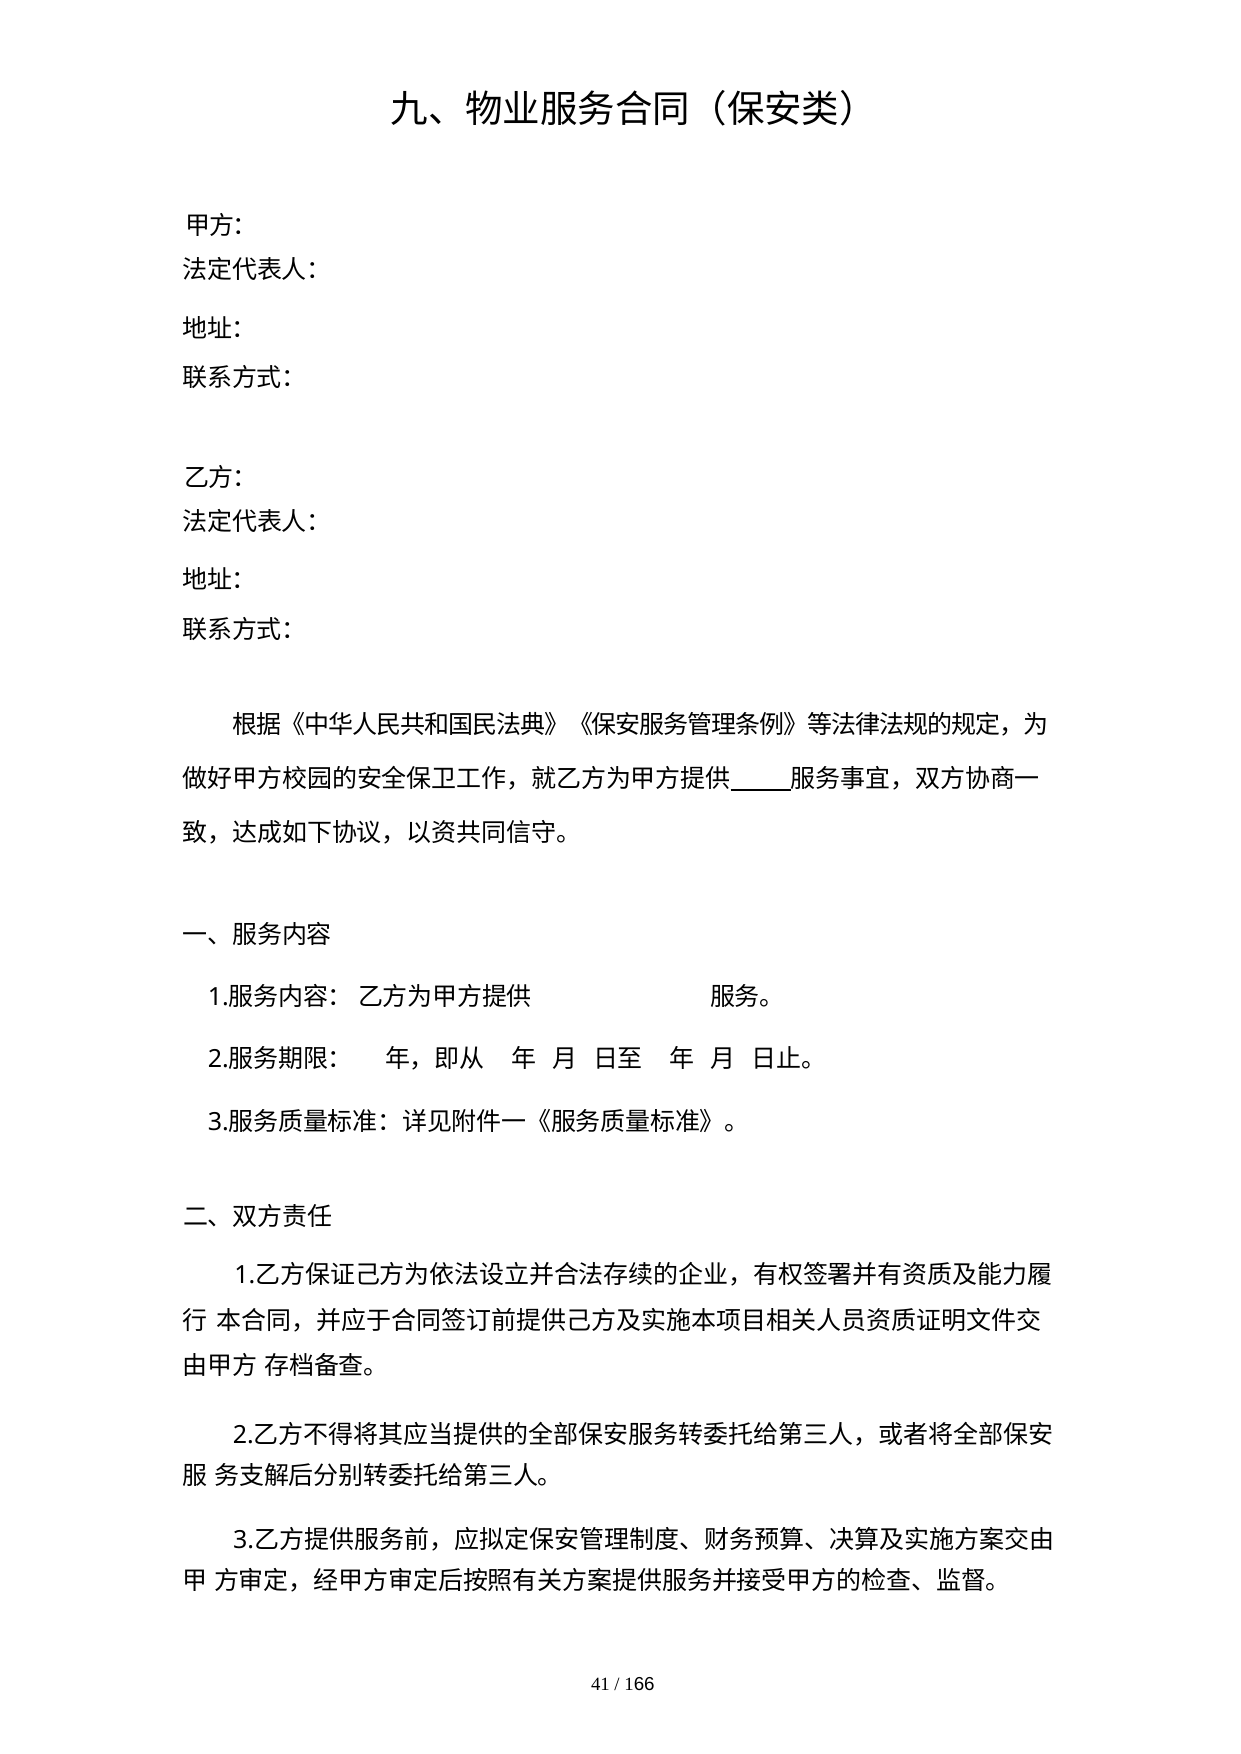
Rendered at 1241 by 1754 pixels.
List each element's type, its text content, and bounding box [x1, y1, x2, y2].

text 联系方式： [177, 616, 1063, 644]
text 2.乙方不得将其应当提供的全部保安服务转委托给第三人，或者将全部保安服 务支解后分别转委托给第三人。 [183, 1414, 1056, 1491]
text 1.乙方保证己方为依法设立并合法存续的企业，有权签署并有资质及能力履行 本合同，并应于合同签订前提供己方及实施本项目相关人员资质证明文件交由甲方 存档备查。 [182, 1255, 1056, 1382]
text 地址： [177, 564, 1063, 595]
text 九、物业服务合同（保安类） [177, 89, 1063, 130]
text 二、双方责任 [177, 1203, 1063, 1231]
text 1.服务内容： 乙方为甲方提供 服务。 [183, 977, 1056, 1013]
text 3.乙方提供服务前，应拟定保安管理制度、财务预算、决算及实施方案交由甲 方审定，经甲方审定后按照有关方案提供服务并接受甲方的检查、监督。 [182, 1519, 1056, 1597]
text 法定代表人： [177, 264, 1063, 312]
text 甲方： [177, 213, 1063, 240]
text 根据《中华人民共和国民法典》《保安服务管理条例》等法律法规的规定，为做好甲方校园的安全保卫工作，就乙方为甲方提供 服务事宜，双方协商一 致，达成如下协议，以资共同信守。 [182, 704, 1056, 848]
text 法定代表人： [177, 516, 1063, 564]
text 2.服务期限： 年，即从 年 月 日至 年 月 日止。 [183, 1039, 1056, 1075]
text 3.服务质量标准：详见附件一《服务质量标准》。 [183, 1101, 1056, 1137]
text 地址： [177, 313, 1063, 343]
text 一、服务内容 [183, 915, 1056, 951]
text 乙方： [177, 464, 1063, 492]
text 联系方式： [177, 364, 1063, 392]
